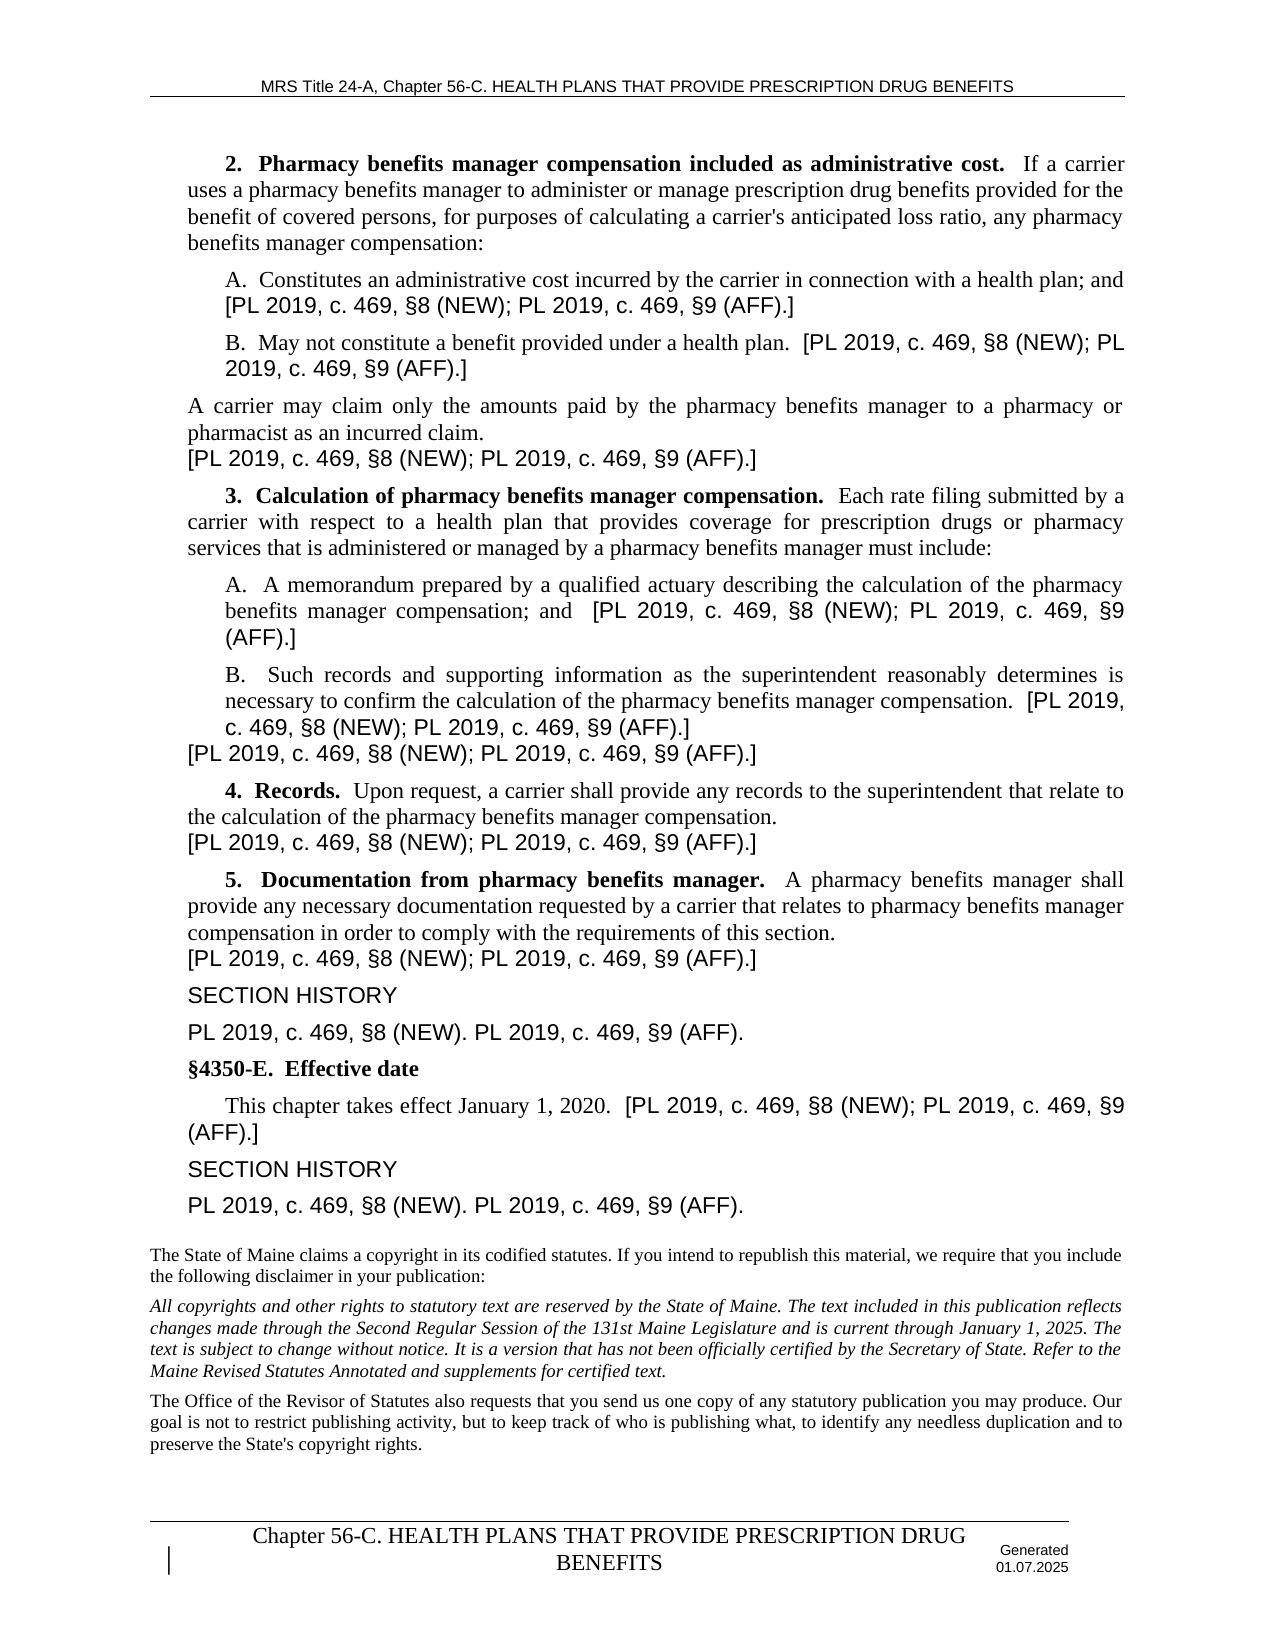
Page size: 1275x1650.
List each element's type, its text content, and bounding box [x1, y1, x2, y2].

text A carrier may claim only the amounts paid by the pharmacy benefits manager to a pharmacy or pharmacist as an incurred claim. [187, 392, 1125, 445]
text PL 2019, c. 469, §8 (NEW). PL 2019, c. 469, §9 (AFF). [187, 1019, 1125, 1045]
text PL 2019, c. 469, §8 (NEW). PL 2019, c. 469, §9 (AFF). [187, 1192, 1125, 1219]
text 4. Records. Upon request, a carrier shall provide any records to the superintendent that relate to the calculation of the pharmacy benefits manager compensation. [187, 777, 1125, 829]
text A. Constitutes an administrative cost incurred by the carrier in connection with a health plan; and [PL 2019, c. 469, §8 (NEW); PL 2019, c. 469, §9 (AFF).] [225, 266, 1125, 318]
text This chapter takes effect January 1, 2020. [PL 2019, c. 469, §8 (NEW); PL 2019, c. 469, §9 (AFF).] [187, 1092, 1125, 1145]
text SECTION HISTORY [187, 982, 1125, 1008]
text [PL 2019, c. 469, §8 (NEW); PL 2019, c. 469, §9 (AFF).] [187, 829, 1125, 856]
text A. A memorandum prepared by a qualified actuary describing the calculation of the pharmacy benefits manager compensation; and [PL 2019, c. 469, §8 (NEW); PL 2019, c. 469, §9 (AFF).] [225, 571, 1125, 650]
text 2. Pharmacy benefits manager compensation included as administrative cost. If a carrier uses a pharmacy benefits manager to administer or manage prescription drug benefits provided for the benefit of covered persons, for purposes of calculating a carrier's anticipated loss ratio, any pharmacy benefits manager compensation: [187, 150, 1125, 255]
text 5. Documentation from pharmacy benefits manager. A pharmacy benefits manager shall provide any necessary documentation requested by a carrier that relates to pharmacy benefits manager compensation in order to comply with the requirements of this section. [187, 866, 1125, 945]
text B. Such records and supporting information as the superintendent reasonably determines is necessary to confirm the calculation of the pharmacy benefits manager compensation. [PL 2019, c. 469, §8 (NEW); PL 2019, c. 469, §9 (AFF).] [225, 661, 1125, 740]
text SECTION HISTORY [187, 1156, 1125, 1182]
text B. May not constitute a benefit provided under a health plan. [PL 2019, c. 469, §8 (NEW); PL 2019, c. 469, §9 (AFF).] [225, 329, 1125, 382]
text The State of Maine claims a copyright in its codified statutes. If you intend to republish this material, we require that you include the following disclaimer in your publication: [150, 1244, 1125, 1287]
text [PL 2019, c. 469, §8 (NEW); PL 2019, c. 469, §9 (AFF).] [187, 740, 1125, 766]
text The Office of the Revisor of Statutes also requests that you send us one copy of any statutory publication you may produce. Our goal is not to restrict publishing activity, but to keep track of who is publishing what, to identify any needless duplication and to preserve the State's copyright rights. [150, 1390, 1125, 1454]
text §4350-E. Effective date [187, 1056, 1125, 1082]
text [PL 2019, c. 469, §8 (NEW); PL 2019, c. 469, §9 (AFF).] [187, 945, 1125, 972]
text 3. Calculation of pharmacy benefits manager compensation. Each rate filing submitted by a carrier with respect to a health plan that provides coverage for prescription drugs or pharmacy services that is administered or managed by a pharmacy benefits manager must include: [187, 482, 1125, 561]
text [PL 2019, c. 469, §8 (NEW); PL 2019, c. 469, §9 (AFF).] [187, 445, 1125, 471]
text All copyrights and other rights to statutory text are reserved by the State of Maine. The text included in this publication reflects changes made through the Second Regular Session of the 131st Maine Legislature and is current through January 1, 2025 . The text is subject to change without notice. It is a version that has not been officially certified by the Secretary of State. Refer to the Maine Revised Statutes Annotated and supplements for certified text. [150, 1295, 1125, 1381]
